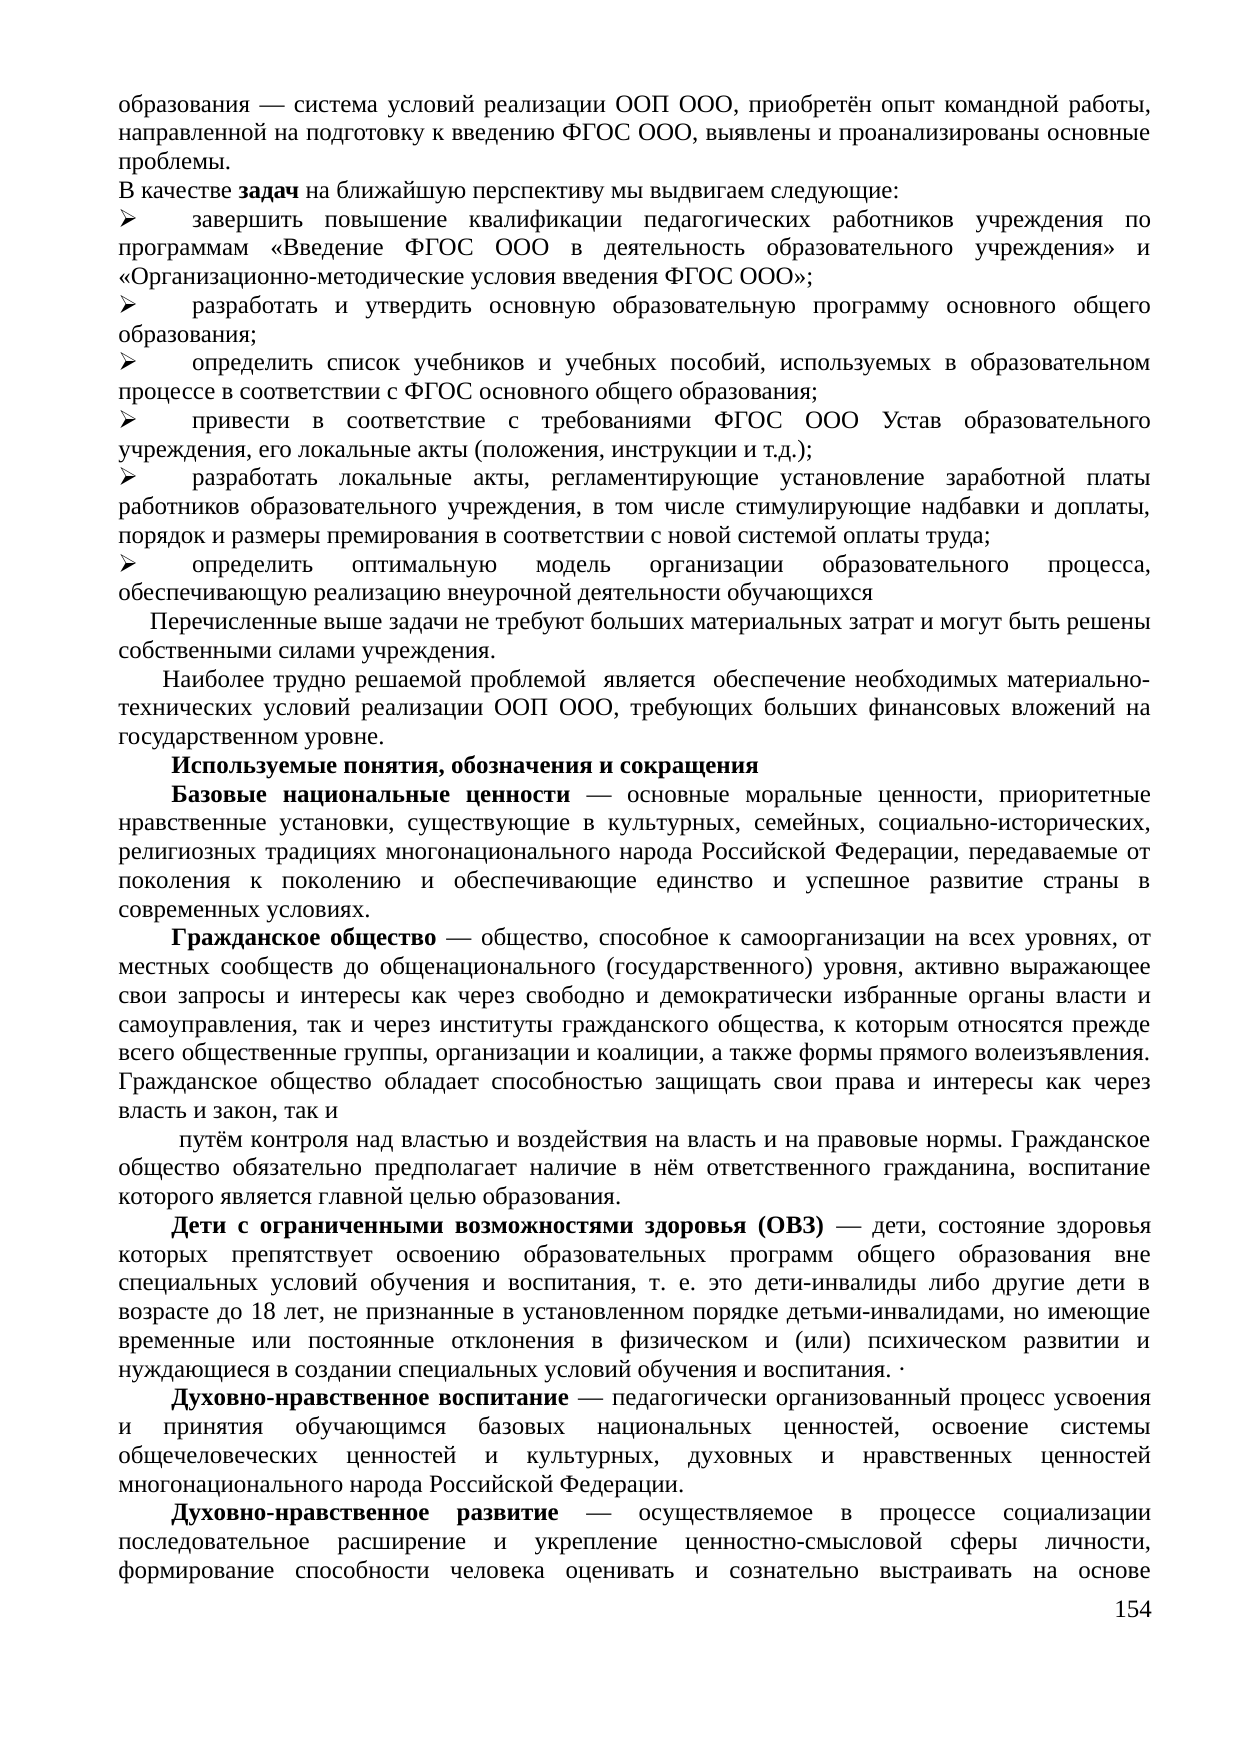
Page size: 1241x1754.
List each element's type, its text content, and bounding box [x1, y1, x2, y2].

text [118, 89, 1152, 175]
list привести в соответствие с требованиями ФГОС ООО Устав образовательного учреждения, его локальные акты (положения, инструкции и т.д.); [118, 405, 1152, 462]
list завершить повышение квалификации педагогических работников учреждения по программам «Введение ФГОС ООО в деятельность образовательного учреждения» и «Организационно-методические условия введения ФГОС ООО»; [118, 204, 1152, 290]
text Базовые национальные ценности — основные моральные ценности, приоритетные нравственные установки, существующие в культурных, семейных, социально-исторических, религиозных традициях многонационального народа Российской Федерации, передаваемые от поколения к поколению и обеспечивающие единство и успешное развитие страны в современных условиях. [118, 779, 1152, 922]
list разработать локальные акты, регламентирующие установление заработной платы работников образовательного учреждения, в том числе стимулирующие надбавки и доплаты, порядок и размеры премирования в соответствии с новой системой оплаты труда; [118, 462, 1152, 549]
text Гражданское общество — общество, способное к самоорганизации на всех уровнях, от местных сообществ до общенационального (государственного) уровня, активно выражающее свои запросы и интересы как через свободно и демократически избранные органы власти и самоуправления, так и через институты гражданского общества, к которым относятся прежде всего общественные группы, организации и коалиции, а также формы прямого волеизъявления. Гражданское общество обладает способностью защищать свои права и интересы как через власть и закон, так и [118, 922, 1152, 1124]
list определить список учебников и учебных пособий, используемых в образовательном процессе в соответствии с ФГОС основного общего образования; [118, 347, 1152, 405]
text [118, 1497, 1152, 1584]
text В качестве задач на ближайшую перспективу мы выдвигаем следующие: [118, 175, 1152, 204]
text Используемые понятия, обозначения и сокращения [118, 750, 1152, 779]
text Наиболее трудно решаемой проблемой является обеспечение необходимых материально-технических условий реализации ООП ООО, требующих больших финансовых вложений на государственном уровне. [118, 664, 1152, 750]
list определить оптимальную модель организации образовательного процесса, обеспечивающую реализацию внеурочной деятельности обучающихся [118, 549, 1152, 606]
text Перечисленные выше задачи не требуют больших материальных затрат и могут быть решены собственными силами учреждения. [118, 606, 1152, 664]
text Духовно-нравственное воспитание — педагогически организованный процесс усвоения и принятия обучающимся базовых национальных ценностей, освоение системы общечеловеческих ценностей и культурных, духовных и нравственных ценностей многонационального народа Российской Федерации. [118, 1382, 1152, 1497]
text путём контроля над властью и воздействия на власть и на правовые нормы. Гражданское общество обязательно предполагает наличие в нём ответственного гражданина, воспитание которого является главной целью образования. [118, 1124, 1152, 1210]
list разработать и утвердить основную образовательную программу основного общего образования; [118, 290, 1152, 347]
text Дети с ограниченными возможностями здоровья (ОВЗ) — дети, состояние здоровья которых препятствует освоению образовательных программ общего образования вне специальных условий обучения и воспитания, т. е. это дети-инвалиды либо другие дети в возрасте до 18 лет, не признанные в установленном порядке детьми-инвалидами, но имеющие временные или постоянные отклонения в физическом и (или) психическом развитии и нуждающиеся в создании специальных условий обучения и воспитания. · [118, 1210, 1152, 1382]
